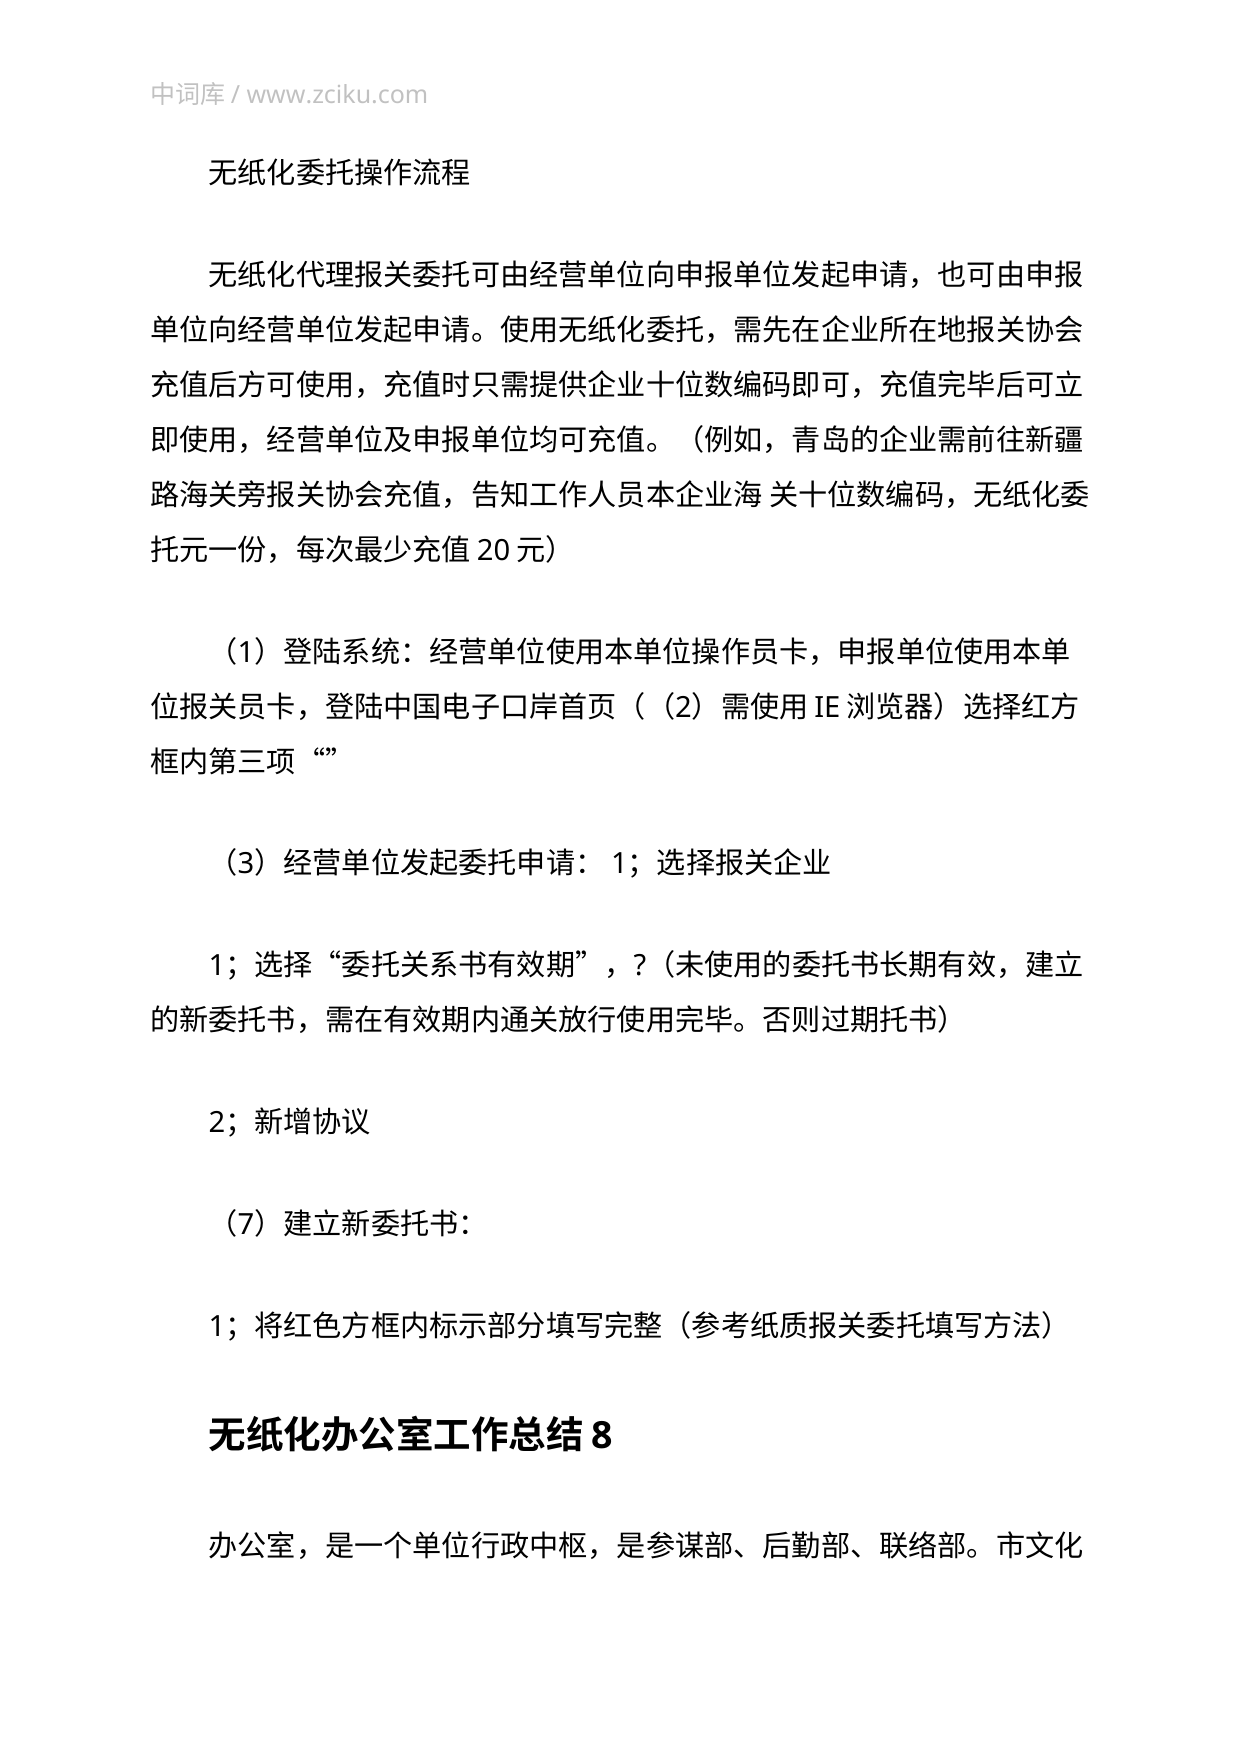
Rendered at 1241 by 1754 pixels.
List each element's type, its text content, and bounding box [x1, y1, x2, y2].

text 2；新增协议 [150, 1099, 1090, 1141]
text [150, 1522, 1090, 1564]
text 无纸化办公室工作总结8 [150, 1405, 1090, 1459]
text （7）建立新委托书： [150, 1201, 1090, 1243]
text 1；将红色方框内标示部分填写完整（参考纸质报关委托填写方法） [150, 1303, 1090, 1345]
text 1；选择“委托关系书有效期”，?（未使用的委托书长期有效，建立的新委托书，需在有效期内通关放行使用完毕。否则过期托书） [150, 942, 1090, 1039]
text （3）经营单位发起委托申请： 1；选择报关企业 [150, 840, 1090, 882]
text 无纸化代理报关委托可由经营单位向申报单位发起申请，也可由申报单位向经营单位发起申请。使用无纸化委托，需先在企业所在地报关协会充值后方可使用，充值时只需提供企业十位数编码即可，充值完毕后可立即使用，经营单位及申报单位均可充值。（例如，青岛的企业需前往新疆路海关旁报关协会充值，告知工作人员本企业海 关十位数编码，无纸化委托元一份，每次最少充值20元） [150, 252, 1090, 569]
text 无纸化委托操作流程 [150, 150, 1090, 192]
text （1）登陆系统：经营单位使用本单位操作员卡，申报单位使用本单位报关员卡，登陆中国电子口岸首页（（2）需使用IE浏览器）选择红方框内第三项“” [150, 628, 1090, 781]
